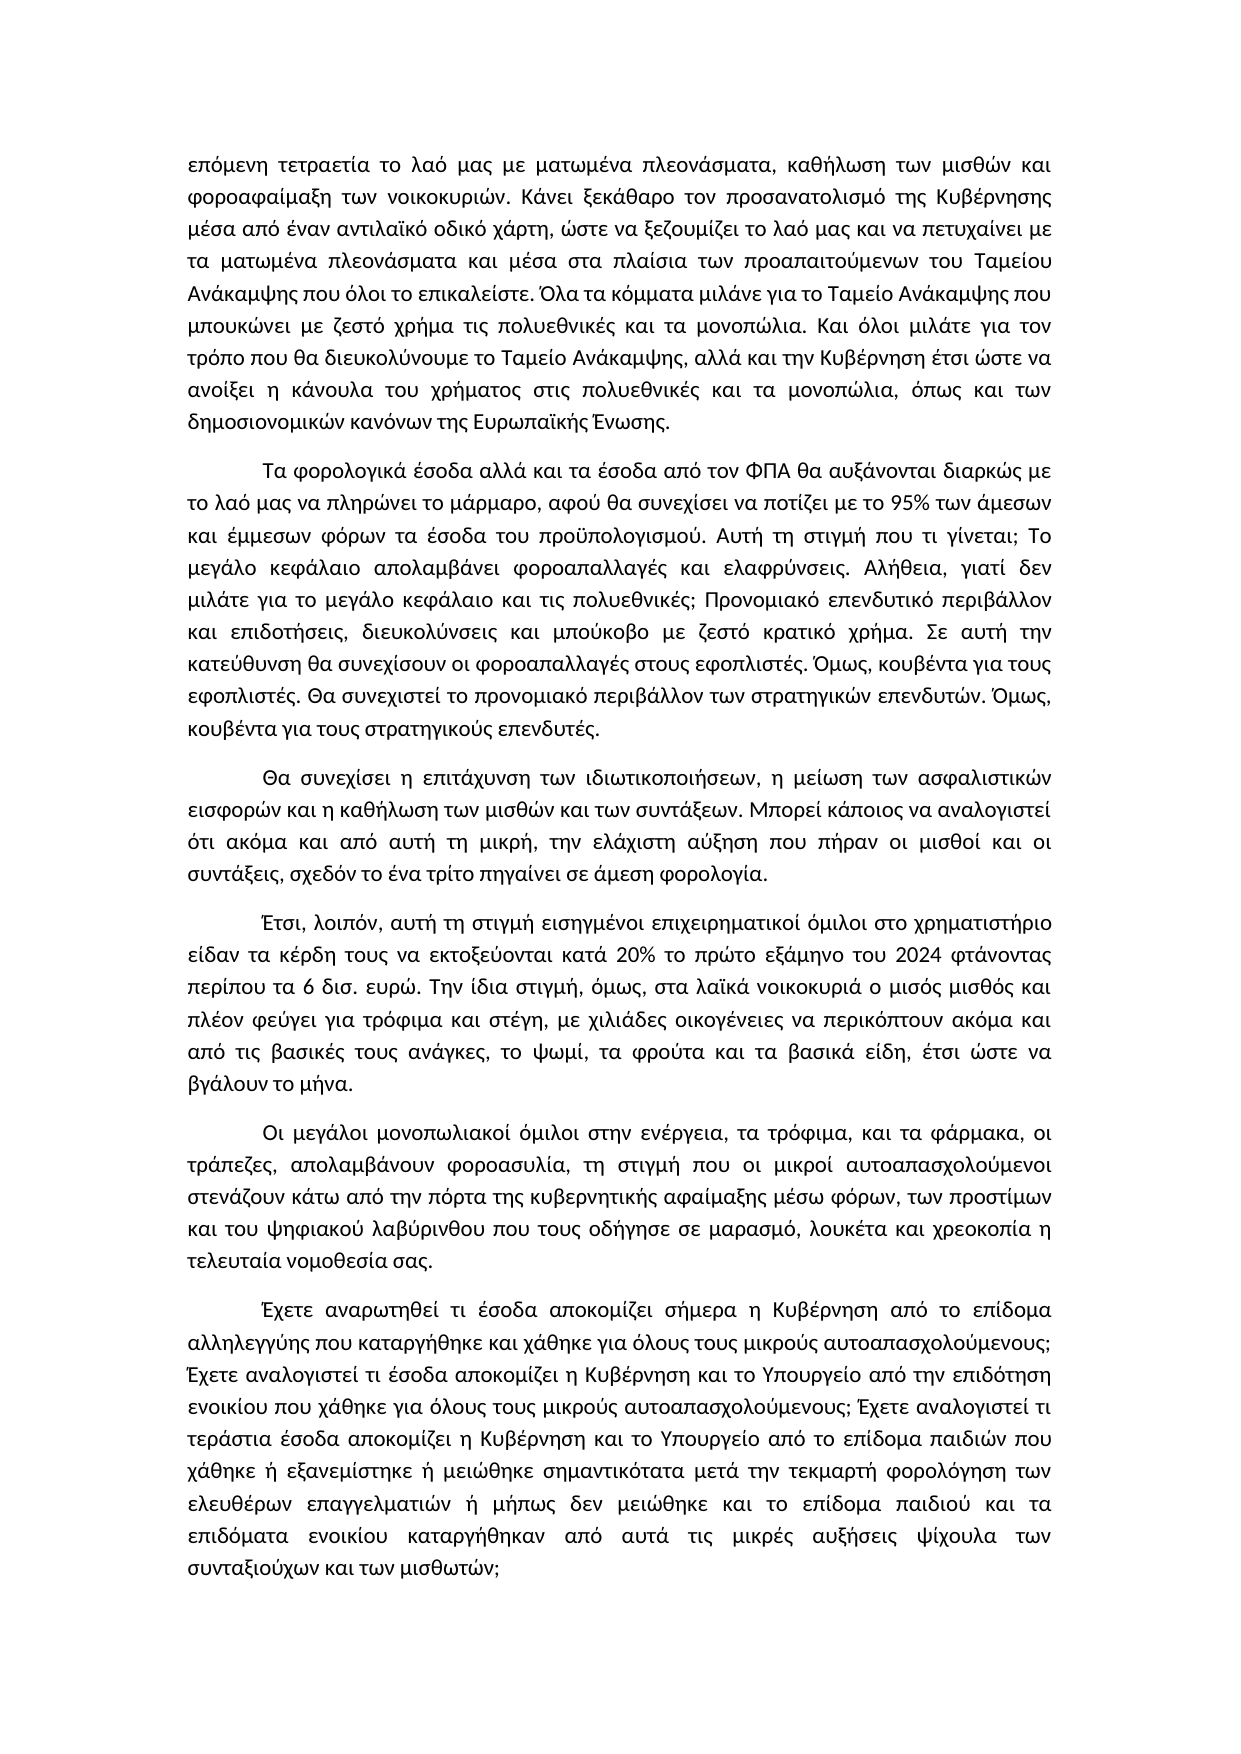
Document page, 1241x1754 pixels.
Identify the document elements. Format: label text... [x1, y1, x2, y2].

text Έτσι, λοιπόν, αυτή τη στιγμή εισηγμένοι επιχειρηματικοί όμιλοι στο χρηματιστήριο είδαν τα κέρδη τους να εκτοξεύονται κατά 20% το πρώτο εξάμηνο του 2024 φτάνοντας περίπου τα 6 δισ. ευρώ. Την ίδια στιγμή, όμως, στα λαϊκά νοικοκυριά ο μισός μισθός και πλέον φεύγει για τρόφιμα και στέγη, με χιλιάδες οικογένειες να περικόπτουν ακόμα και από τις βασικές τους ανάγκες, το ψωμί, τα φρούτα και τα βασικά είδη, έτσι ώστε να βγάλουν το μήνα. [187, 908, 1053, 1097]
text Οι μεγάλοι μονοπωλιακοί όμιλοι στην ενέργεια, τα τρόφιμα, και τα φάρμακα, οι τράπεζες, απολαμβάνουν φοροασυλία, τη στιγμή που οι μικροί αυτοαπασχολούμενοι στενάζουν κάτω από την πόρτα της κυβερνητικής αφαίμαξης μέσω φόρων, των προστίμων και του ψηφιακού λαβύρινθου που τους οδήγησε σε μαρασμό, λουκέτα και χρεοκοπία η τελευταία νομοθεσία σας. [187, 1118, 1053, 1275]
text Θα συνεχίσει η επιτάχυνση των ιδιωτικοποιήσεων, η μείωση των ασφαλιστικών εισφορών και η καθήλωση των μισθών και των συντάξεων. Μπορεί κάποιος να αναλογιστεί ότι ακόμα και από αυτή τη μικρή, την ελάχιστη αύξηση που πήραν οι μισθοί και οι συντάξεις, σχεδόν το ένα τρίτο πηγαίνει σε άμεση φορολογία. [187, 763, 1053, 887]
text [187, 150, 1053, 436]
text Τα φορολογικά έσοδα αλλά και τα έσοδα από τον ΦΠΑ θα αυξάνονται διαρκώς με το λαό μας να πληρώνει το μάρμαρο, αφού θα συνεχίσει να ποτίζει με το 95% των άμεσων και έμμεσων φόρων τα έσοδα του προϋπολογισμού. Αυτή τη στιγμή που τι γίνεται; Το μεγάλο κεφάλαιο απολαμβάνει φοροαπαλλαγές και ελαφρύνσεις. Αλήθεια, γιατί δεν μιλάτε για το μεγάλο κεφάλαιο και τις πολυεθνικές; Προνομιακό επενδυτικό περιβάλλον και επιδοτήσεις, διευκολύνσεις και μπούκοβο με ζεστό κρατικό χρήμα. Σε αυτή την κατεύθυνση θα συνεχίσουν οι φοροαπαλλαγές στους εφοπλιστές. Όμως, κουβέντα για τους εφοπλιστές. Θα συνεχιστεί το προνομιακό περιβάλλον των στρατηγικών επενδυτών. Όμως, κουβέντα για τους στρατηγικούς επενδυτές. [187, 456, 1053, 742]
text Έχετε αναρωτηθεί τι έσοδα αποκομίζει σήμερα η Κυβέρνηση από το επίδομα αλληλεγγύης που καταργήθηκε και χάθηκε για όλους τους μικρούς αυτοαπασχολούμενους; Έχετε αναλογιστεί τι έσοδα αποκομίζει η Κυβέρνηση και το Υπουργείο από την επιδότηση ενοικίου που χάθηκε για όλους τους μικρούς αυτοαπασχολούμενους; Έχετε αναλογιστεί τι τεράστια έσοδα αποκομίζει η Κυβέρνηση και το Υπουργείο από το επίδομα παιδιών που χάθηκε ή εξανεμίστηκε ή μειώθηκε σημαντικότατα μετά την τεκμαρτή φορολόγηση των ελευθέρων επαγγελματιών ή μήπως δεν μειώθηκε και το επίδομα παιδιού και τα επιδόματα ενοικίου καταργήθηκαν από αυτά τις μικρές αυξήσεις ψίχουλα των συνταξιούχων και των μισθωτών; [187, 1296, 1053, 1581]
